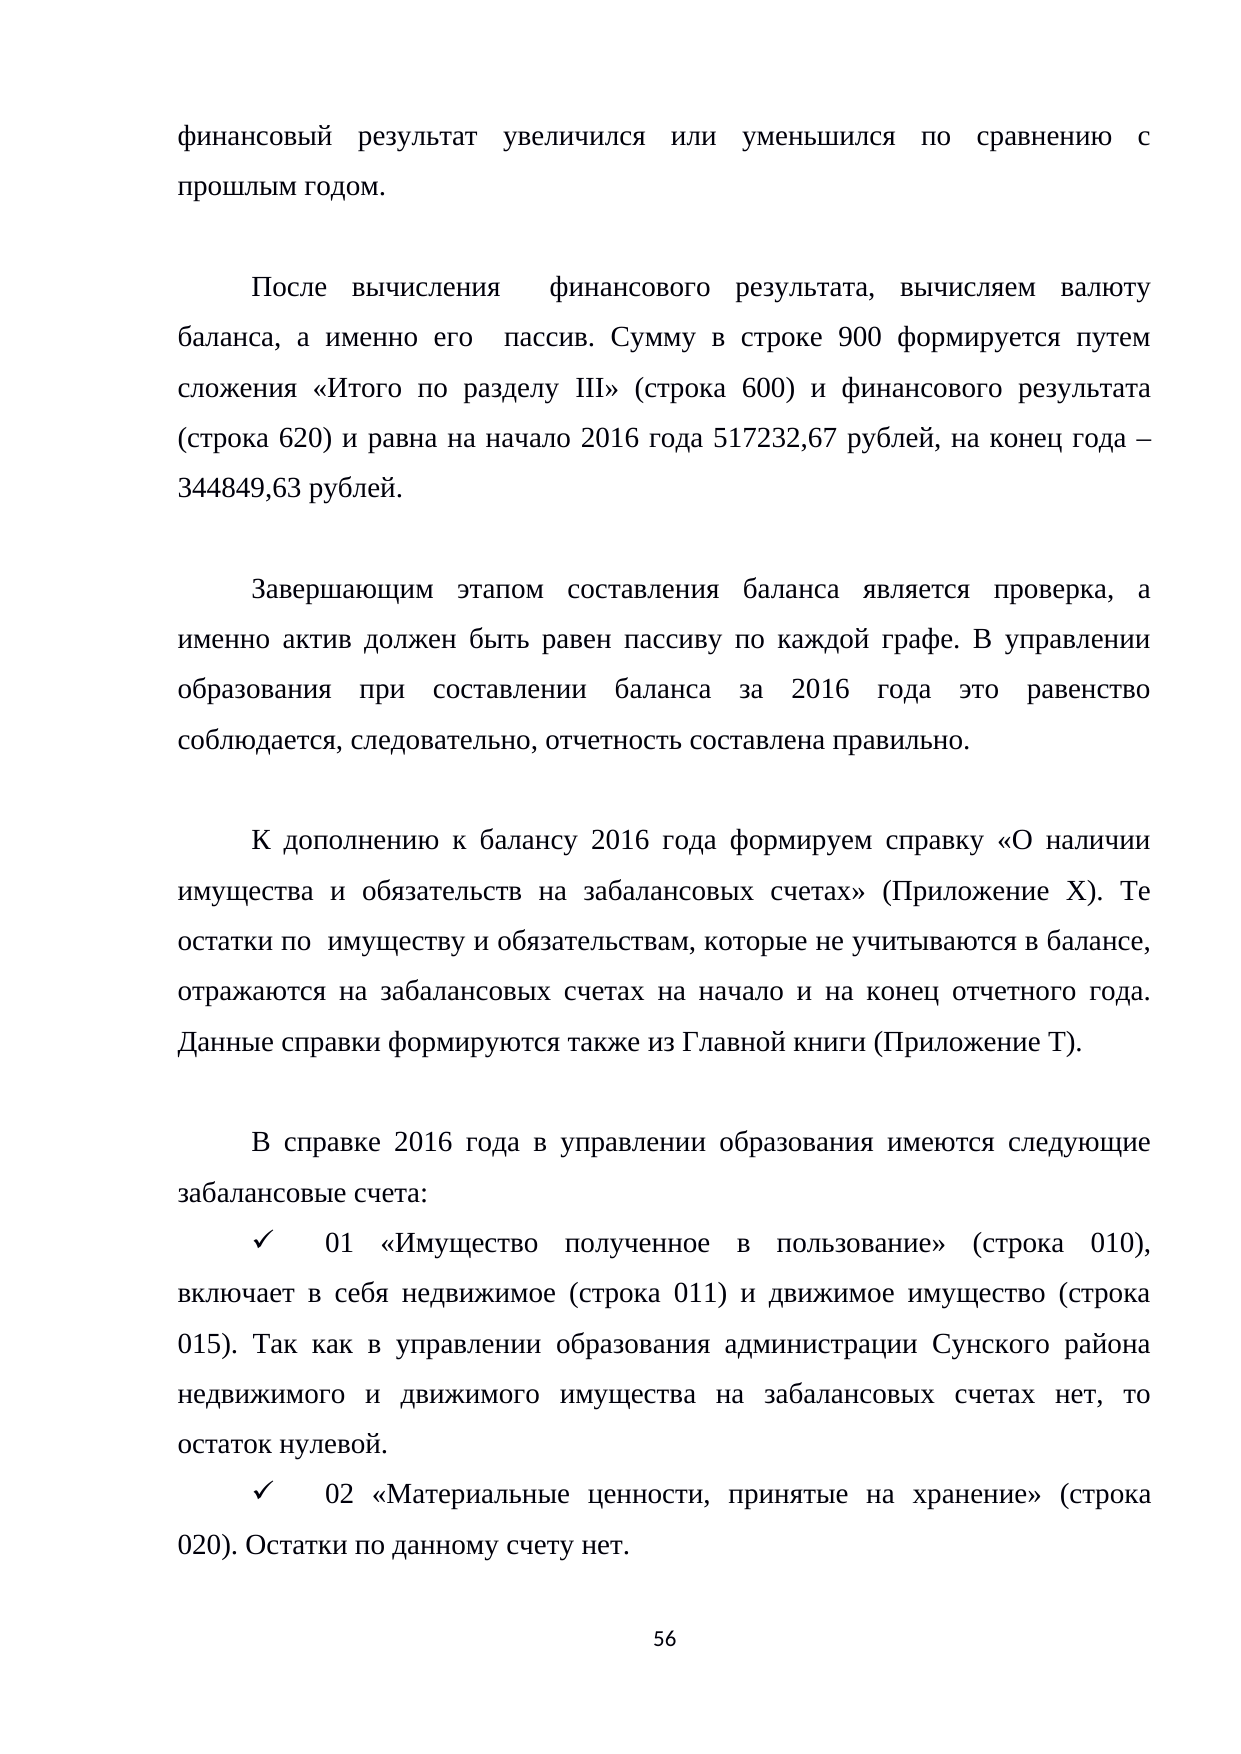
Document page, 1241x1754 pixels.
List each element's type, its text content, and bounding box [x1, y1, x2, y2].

list После вычисления финансового результата, вычисляем валюту баланса, а именно его пассив. Сумму в строке 900 формируется путем сложения «Итого по разделу III» (строка 600) и финансового результата (строка 620) и равна на начало 2016 года 517232,67 рублей, на конец года – 344849,63 рублей. [177, 269, 1152, 504]
list Завершающим этапом составления баланса является проверка, а именно актив должен быть равен пассиву по каждой графе. В управлении образования при составлении баланса за 2016 года это равенство соблюдается, следовательно, отчетность составлена правильно. [177, 571, 1152, 755]
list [177, 118, 1152, 202]
list В справке 2016 года в управлении образования имеются следующие забалансовые счета: [177, 1124, 1152, 1208]
list 01 «Имущество полученное в пользование» (строка 010), включает в себя недвижимое (строка 011) и движимое имущество (строка 015). Так как в управлении образования администрации Сунского района недвижимого и движимого имущества на забалансовых счетах нет, то остаток нулевой. [177, 1225, 1152, 1460]
list К дополнению к балансу 2016 года формируем справку «О наличии имущества и обязательств на забалансовых счетах» (Приложение Х). Те остатки по имуществу и обязательствам, которые не учитываются в балансе, отражаются на забалансовых счетах на начало и на конец отчетного года. Данные справки формируются также из Главной книги (Приложение Т). [177, 822, 1152, 1057]
list 02 «Материальные ценности, принятые на хранение» (строка 020). Остатки по данному счету нет. [177, 1477, 1152, 1561]
